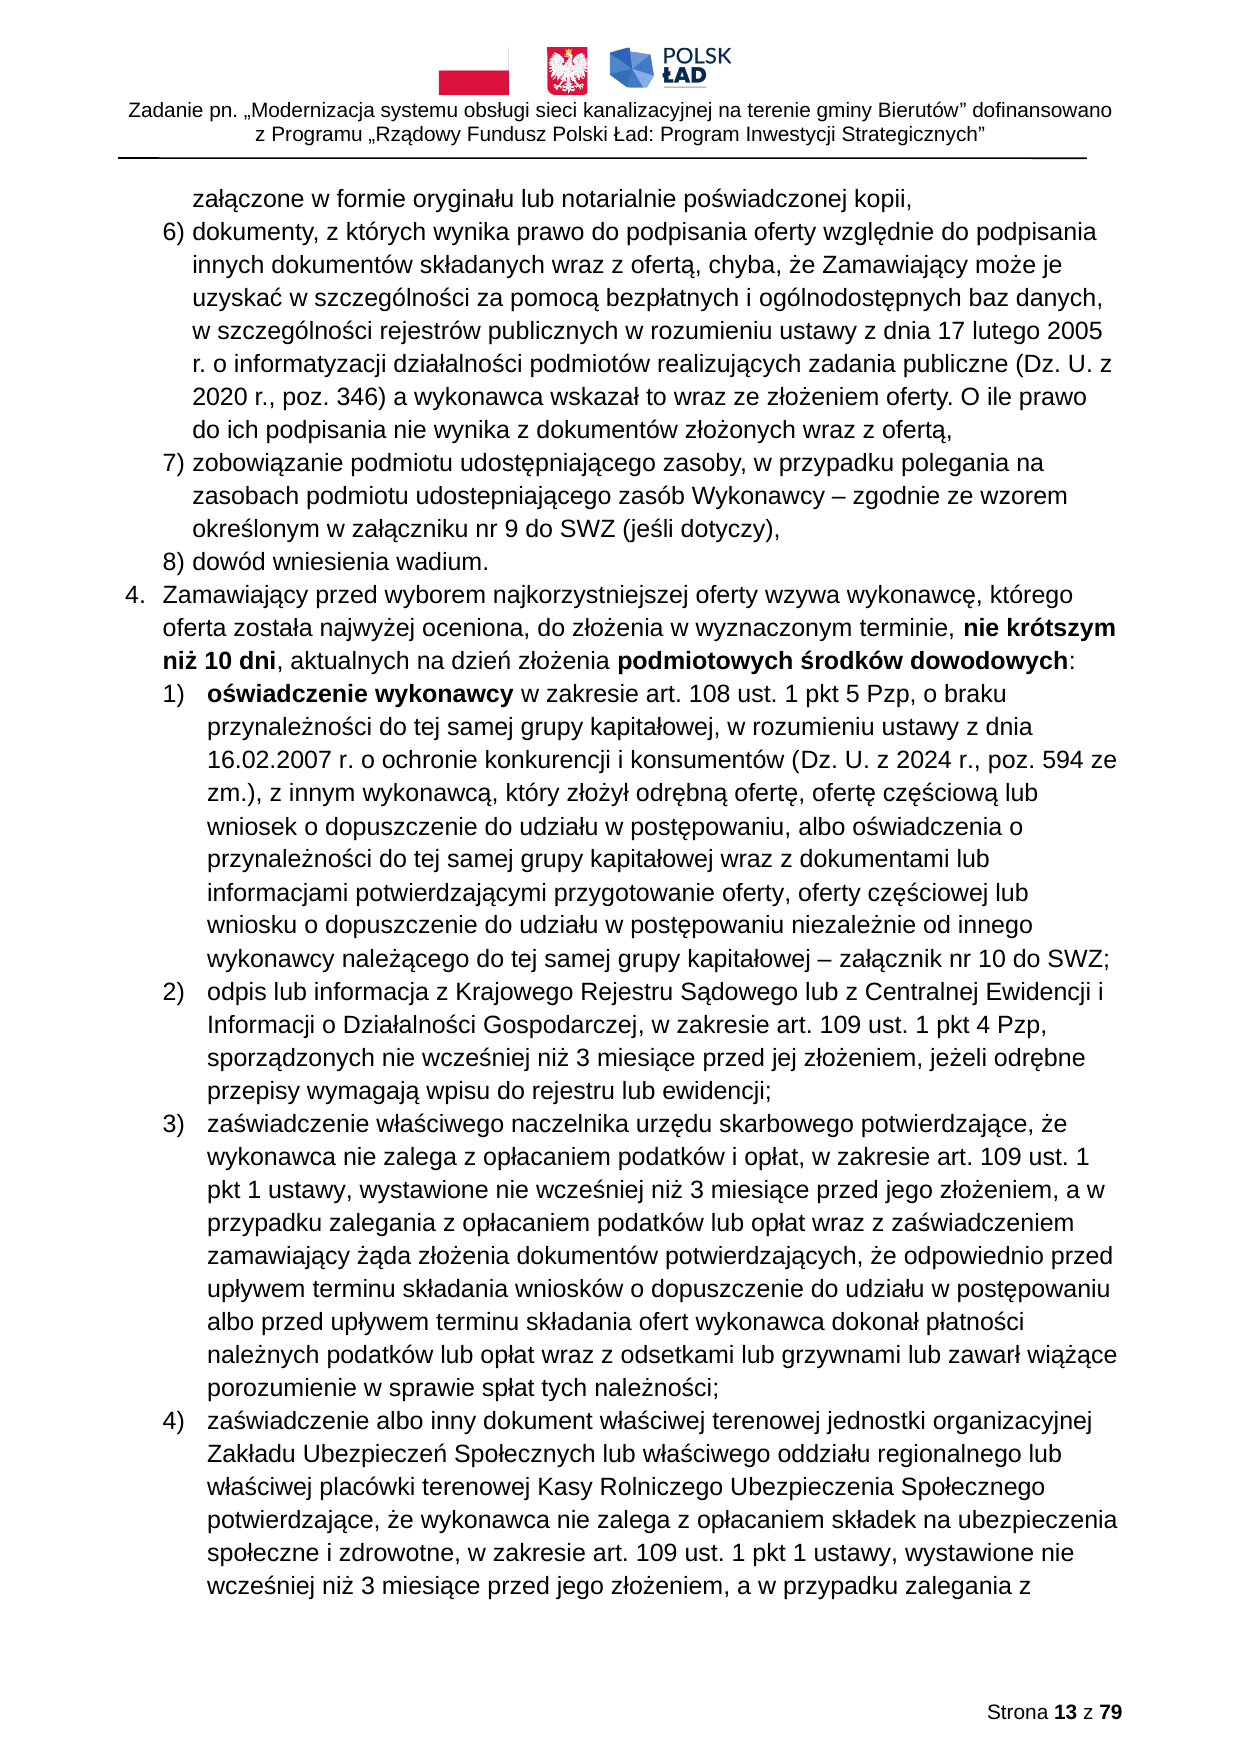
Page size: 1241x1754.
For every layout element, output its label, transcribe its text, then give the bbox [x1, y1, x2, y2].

picture [437, 47, 587, 94]
list zaświadczenie właściwego naczelnika urzędu skarbowego potwierdzające, że wykonawca nie zalega z opłacaniem podatków i opłat, w zakresie art. 109 ust. 1 pkt 1 ustawy, wystawione nie wcześniej niż 3 miesiące przed jego złożeniem, a w przypadku zalegania z opłacaniem podatków lub opłat wraz z zaświadczeniem zamawiający żąda złożenia dokumentów potwierdzających, że odpowiednio przed upływem terminu składania wniosków o dopuszczenie do udziału w postępowaniu albo przed upływem terminu składania ofert wykonawca dokonał płatności należnych podatków lub opłat wraz z odsetkami lub grzywnami lub zawarł wiążące porozumienie w sprawie spłat tych należności; [162, 1109, 1122, 1402]
list odpis lub informacja z Krajowego Rejestru Sądowego lub z Centralnej Ewidencji i Informacji o Działalności Gospodarczej, w zakresie art. 109 ust. 1 pkt 4 Pzp, sporządzonych nie wcześniej niż 3 miesiące przed jej złożeniem, jeżeli odrębne przepisy wymagają wpisu do rejestru lub ewidencji; [162, 977, 1122, 1104]
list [162, 184, 1122, 213]
list dowód wniesienia wadium. [162, 547, 1122, 576]
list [162, 1406, 1122, 1600]
picture [609, 47, 732, 88]
list dokumenty, z których wynika prawo do podpisania oferty względnie do podpisania innych dokumentów składanych wraz z ofertą, chyba, że Zamawiający może je uzyskać w szczególności za pomocą bezpłatnych i ogólnodostępnych baz danych, w szczególności rejestrów publicznych w rozumieniu ustawy z dnia 17 lutego 2005 r. o informatyzacji działalności podmiotów realizujących zadania publiczne (Dz. U. z 2020 r., poz. 346) a wykonawca wskazał to wraz ze złożeniem oferty. O ile prawo do ich podpisania nie wynika z dokumentów złożonych wraz z ofertą, [162, 217, 1122, 444]
list Zamawiający przed wyborem najkorzystniejszej oferty wzywa wykonawcę, którego oferta została najwyżej oceniona, do złożenia w wyznaczonym terminie, nie krótszym niż 10 dni, aktualnych na dzień złożenia podmiotowych środków dowodowych: [125, 580, 1122, 675]
list oświadczenie wykonawcy w zakresie art. 108 ust. 1 pkt 5 Pzp, o braku przynależności do tej samej grupy kapitałowej, w rozumieniu ustawy z dnia 16.02.2007 r. o ochronie konkurencji i konsumentów (Dz. U. z 2024 r., poz. 594 ze zm.), z innym wykonawcą, który złożył odrębną ofertę, ofertę częściową lub wniosek o dopuszczenie do udziału w postępowaniu, albo oświadczenia o przynależności do tej samej grupy kapitałowej wraz z dokumentami lub informacjami potwierdzającymi przygotowanie oferty, oferty częściowej lub wniosku o dopuszczenie do udziału w postępowaniu niezależnie od innego wykonawcy należącego do tej samej grupy kapitałowej – załącznik nr 10 do SWZ; [162, 679, 1122, 972]
list zobowiązanie podmiotu udostępniającego zasoby, w przypadku polegania na zasobach podmiotu udostepniającego zasób Wykonawcy – zgodnie ze wzorem określonym w załączniku nr 9 do SWZ (jeśli dotyczy), [162, 448, 1122, 543]
